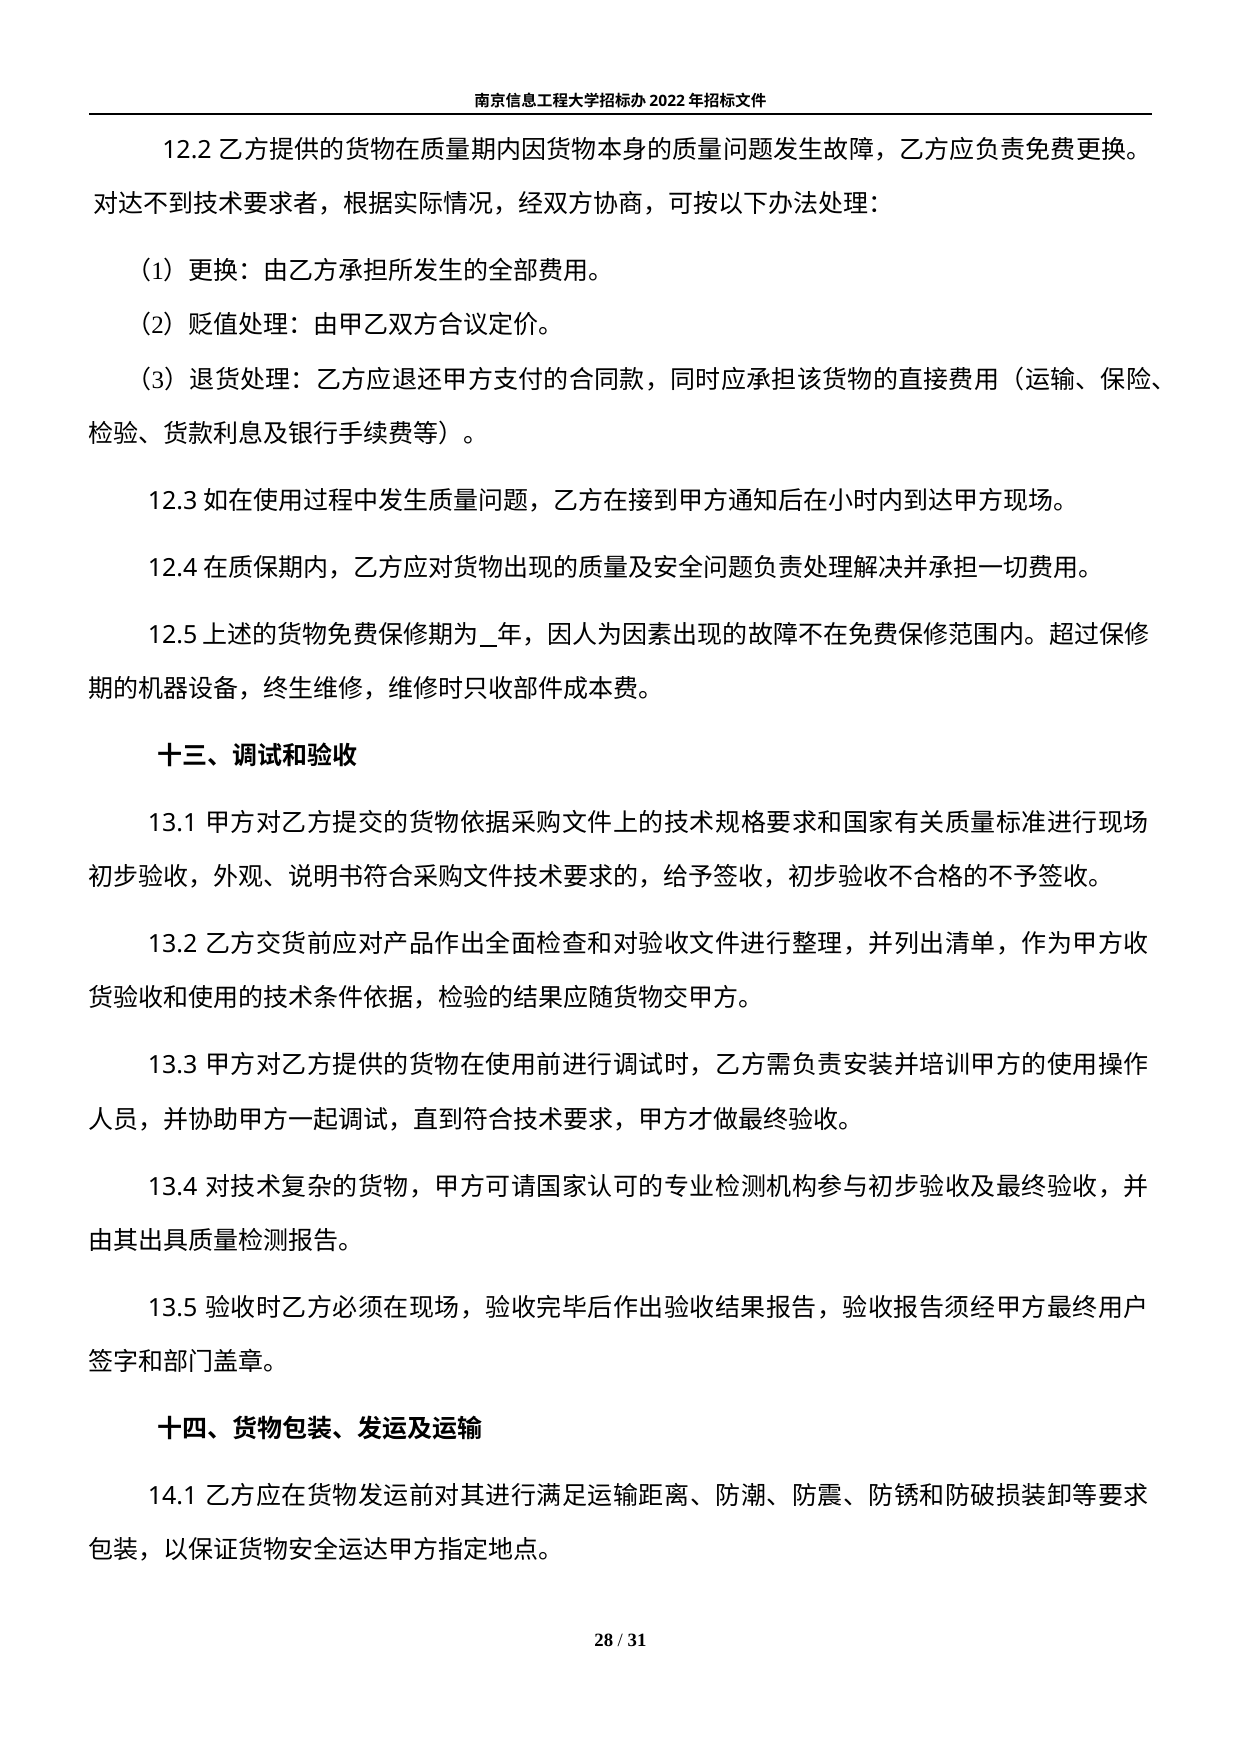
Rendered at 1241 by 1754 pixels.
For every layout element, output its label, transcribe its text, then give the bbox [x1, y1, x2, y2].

text （2）贬值处理：由甲乙双方合议定价。 [88, 305, 1152, 341]
text （1）更换：由乙方承担所发生的全部费用。 [88, 250, 1152, 287]
text 十三、调试和验收 [88, 735, 1152, 772]
text 12.5上述的货物免费保修期为 年，因人为因素出现的故障不在免费保修范围内。超过保修期的机器设备，终生维修，维修时只收部件成本费。 [89, 614, 1152, 705]
text 14.1 乙方应在货物发运前对其进行满足运输距离、防潮、防震、防锈和防破损装卸等要求包装，以保证货物安全运达甲方指定地点。 [89, 1475, 1152, 1566]
text （3）退货处理：乙方应退还甲方支付的合同款，同时应承担该货物的直接费用（运输、保险、检验、货款利息及银行手续费等）。 [88, 359, 1152, 450]
text 13.2 乙方交货前应对产品作出全面检查和对验收文件进行整理，并列出清单，作为甲方收货验收和使用的技术条件依据，检验的结果应随货物交甲方。 [89, 923, 1152, 1014]
text 十四、货物包装、发运及运输 [88, 1408, 1152, 1445]
text 13.4 对技术复杂的货物，甲方可请国家认可的专业检测机构参与初步验收及最终验收，并由其出具质量检测报告。 [89, 1166, 1152, 1257]
text 13.3 甲方对乙方提供的货物在使用前进行调试时，乙方需负责安装并培训甲方的使用操作人员，并协助甲方一起调试，直到符合技术要求，甲方才做最终验收。 [89, 1045, 1152, 1135]
text 13.1 甲方对乙方提交的货物依据采购文件上的技术规格要求和国家有关质量标准进行现场初步验收，外观、说明书符合采购文件技术要求的，给予签收，初步验收不合格的不予签收。 [89, 802, 1152, 893]
text 13.5 验收时乙方必须在现场，验收完毕后作出验收结果报告，验收报告须经甲方最终用户签字和部门盖章。 [89, 1287, 1152, 1378]
text 12.2 乙方提供的货物在质量期内因货物本身的质量问题发生故障，乙方应负责免费更换。对达不到技术要求者，根据实际情况，经双方协商，可按以下办法处理： [93, 129, 1152, 220]
text 12.3 如在使用过程中发生质量问题，乙方在接到甲方通知后在小时内到达甲方现场。 [89, 480, 1152, 517]
text 12.4 在质保期内，乙方应对货物出现的质量及安全问题负责处理解决并承担一切费用。 [89, 547, 1152, 583]
